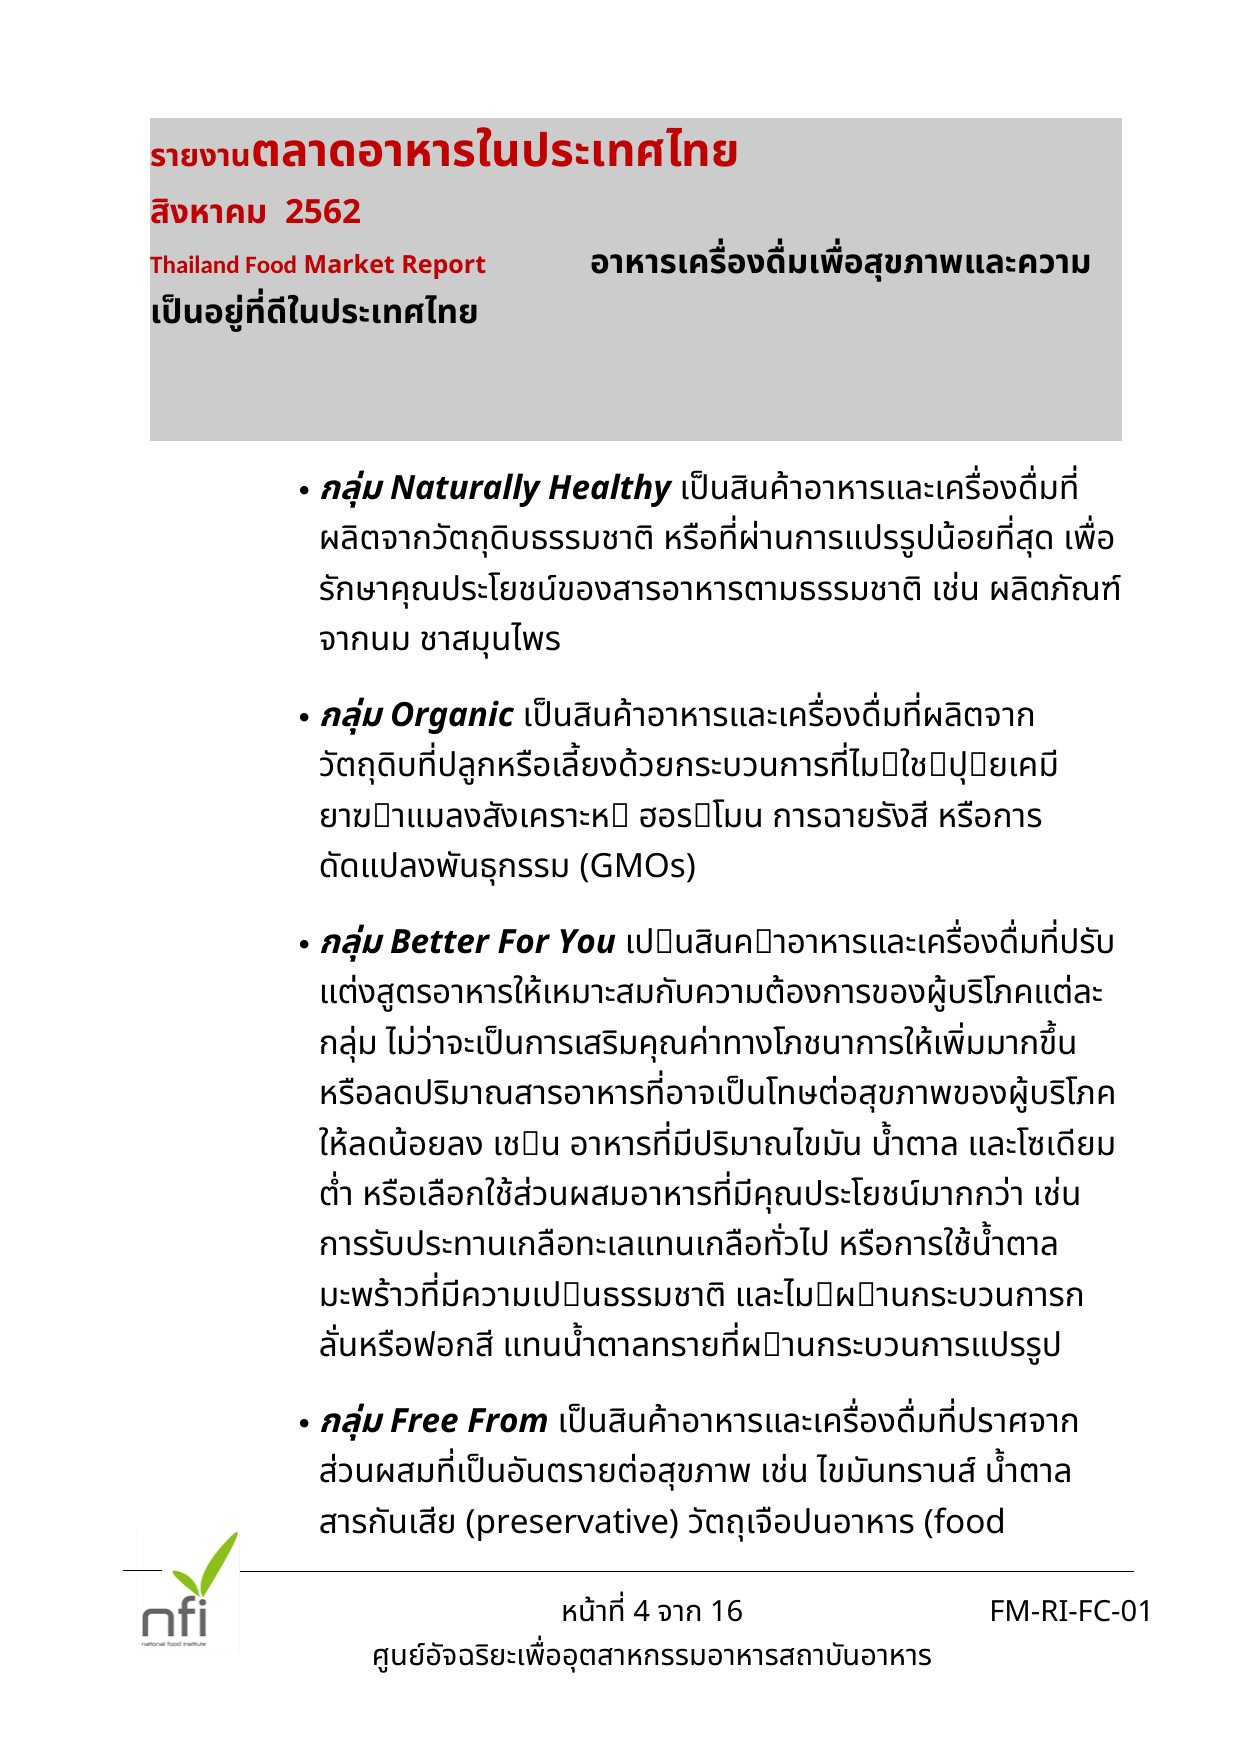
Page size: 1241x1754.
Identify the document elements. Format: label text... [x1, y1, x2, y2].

list กลุ่ม Better For You เปนสินคาอาหารและเครื่องดื่มที่ปรับแต่งสูตรอาหารให้เหมาะสมกับความต้องการของผู้บริโภคแต่ละกลุ่ม ไม่ว่าจะเป็นการเสริมคุณค่าทางโภชนาการให้เพิ่มมากขึ้น หรือลดปริมาณสารอาหารที่อาจเป็นโทษต่อสุขภาพของผู้บริโภคให้ลดน้อยลง เชน อาหารที่มีปริมาณไขมัน น้ำตาล และโซเดียมต่ำ หรือเลือกใช้ส่วนผสมอาหารที่มีคุณประโยชน์มากกว่า เช่น การรับประทานเกลือทะเลแทนเกลือทั่วไป หรือการใช้น้ำตาลมะพร้าวที่มีความเปนธรรมชาติ และไมผานกระบวนการกลั่นหรือฟอกสี แทนน้ำตาลทรายที่ผานกระบวนการแปรรูป [300, 918, 1122, 1372]
list กลุ่ม Naturally Healthy เป็นสินค้าอาหารและเครื่องดื่มที่ผลิตจากวัตถุดิบธรรมชาติ หรือที่ผ่านการแปรรูปน้อยที่สุด เพื่อรักษาคุณประโยชน์ของสารอาหารตามธรรมชาติ เช่น ผลิตภัณฑ์จากนม ชาสมุนไพร [300, 464, 1122, 666]
picture [134, 1528, 243, 1654]
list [300, 1397, 1122, 1548]
list กลุ่ม Organic เป็นสินค้าอาหารและเครื่องดื่มที่ผลิตจากวัตถุดิบที่ปลูกหรือเลี้ยงด้วยกระบวนการที่ไมใชปุยเคมี ยาฆาแมลงสังเคราะห ฮอรโมน การฉายรังสี หรือการดัดแปลงพันธุกรรม (GMOs) [300, 691, 1122, 893]
